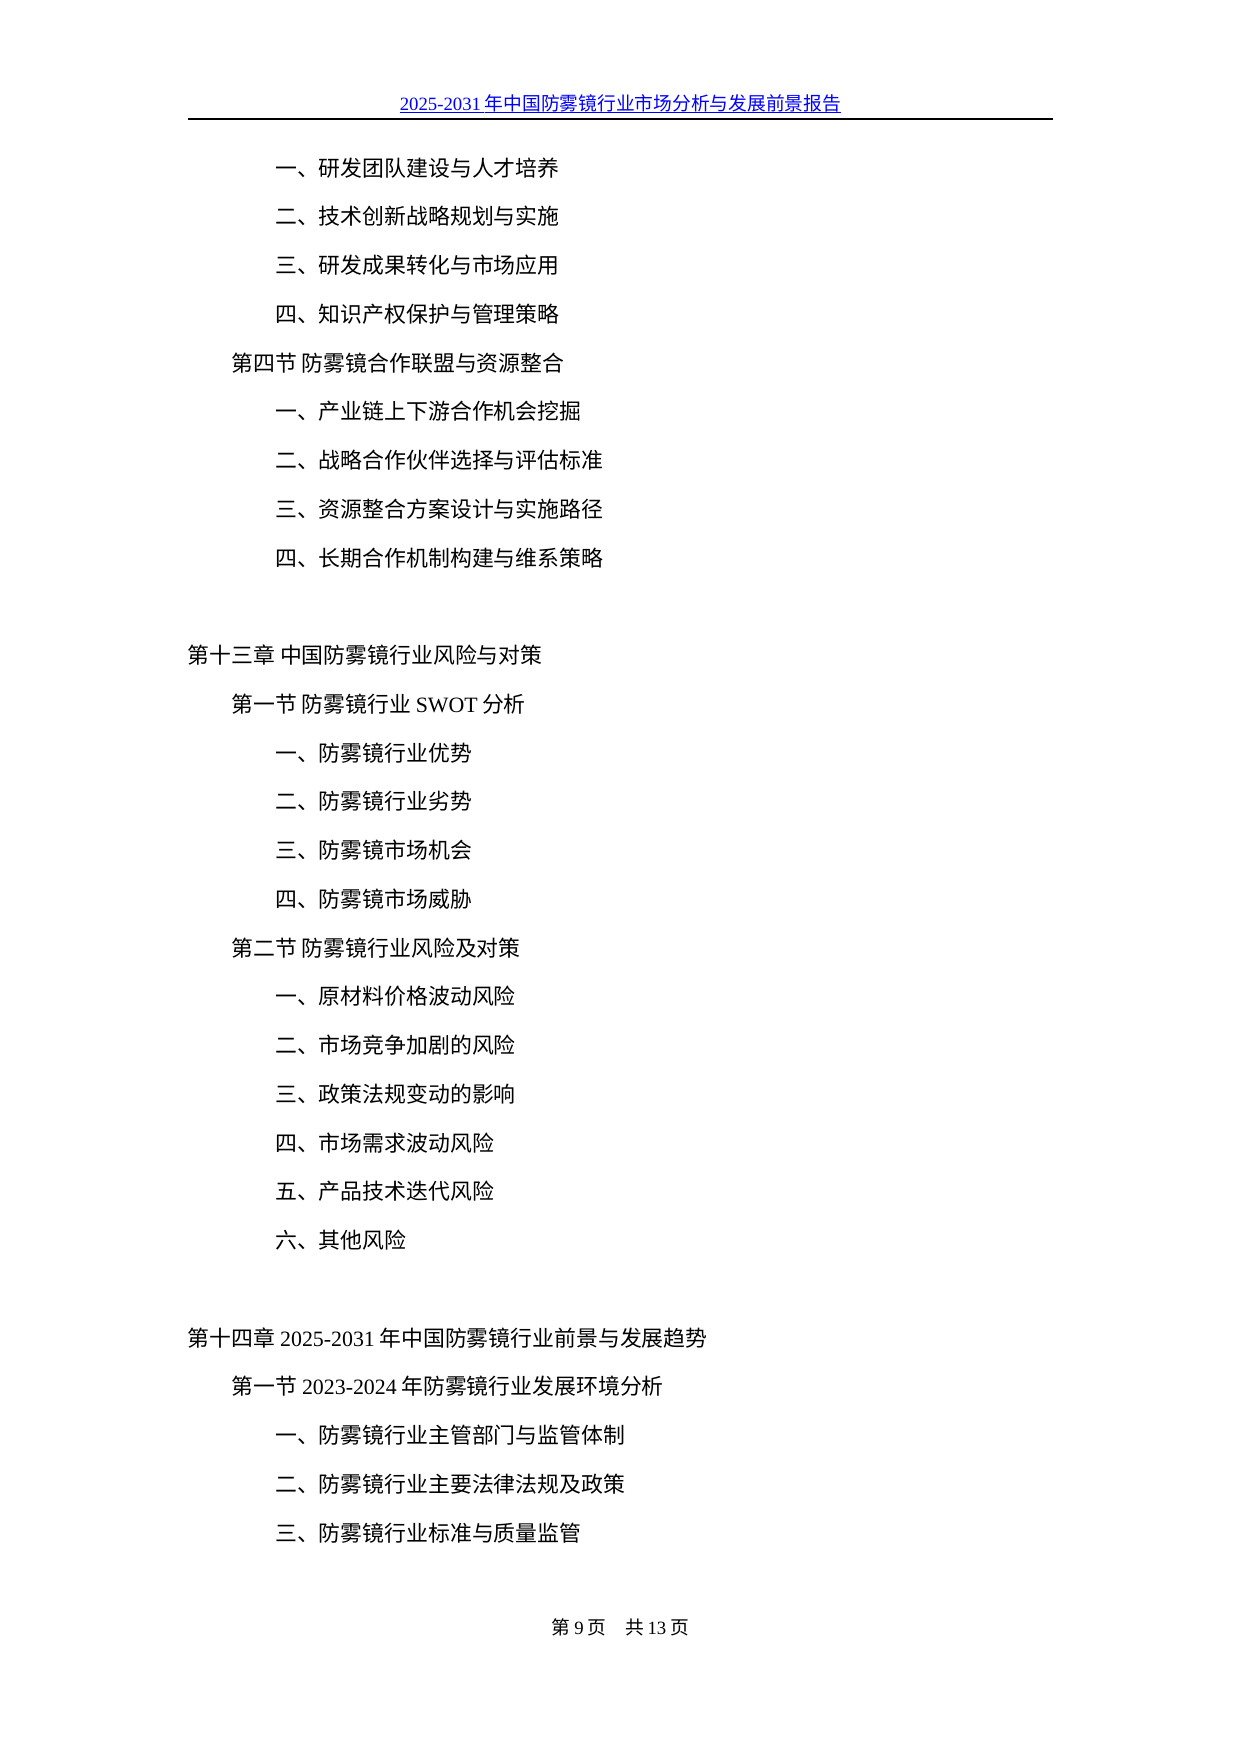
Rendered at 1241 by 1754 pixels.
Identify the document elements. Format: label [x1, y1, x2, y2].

text [187, 150, 1053, 1548]
